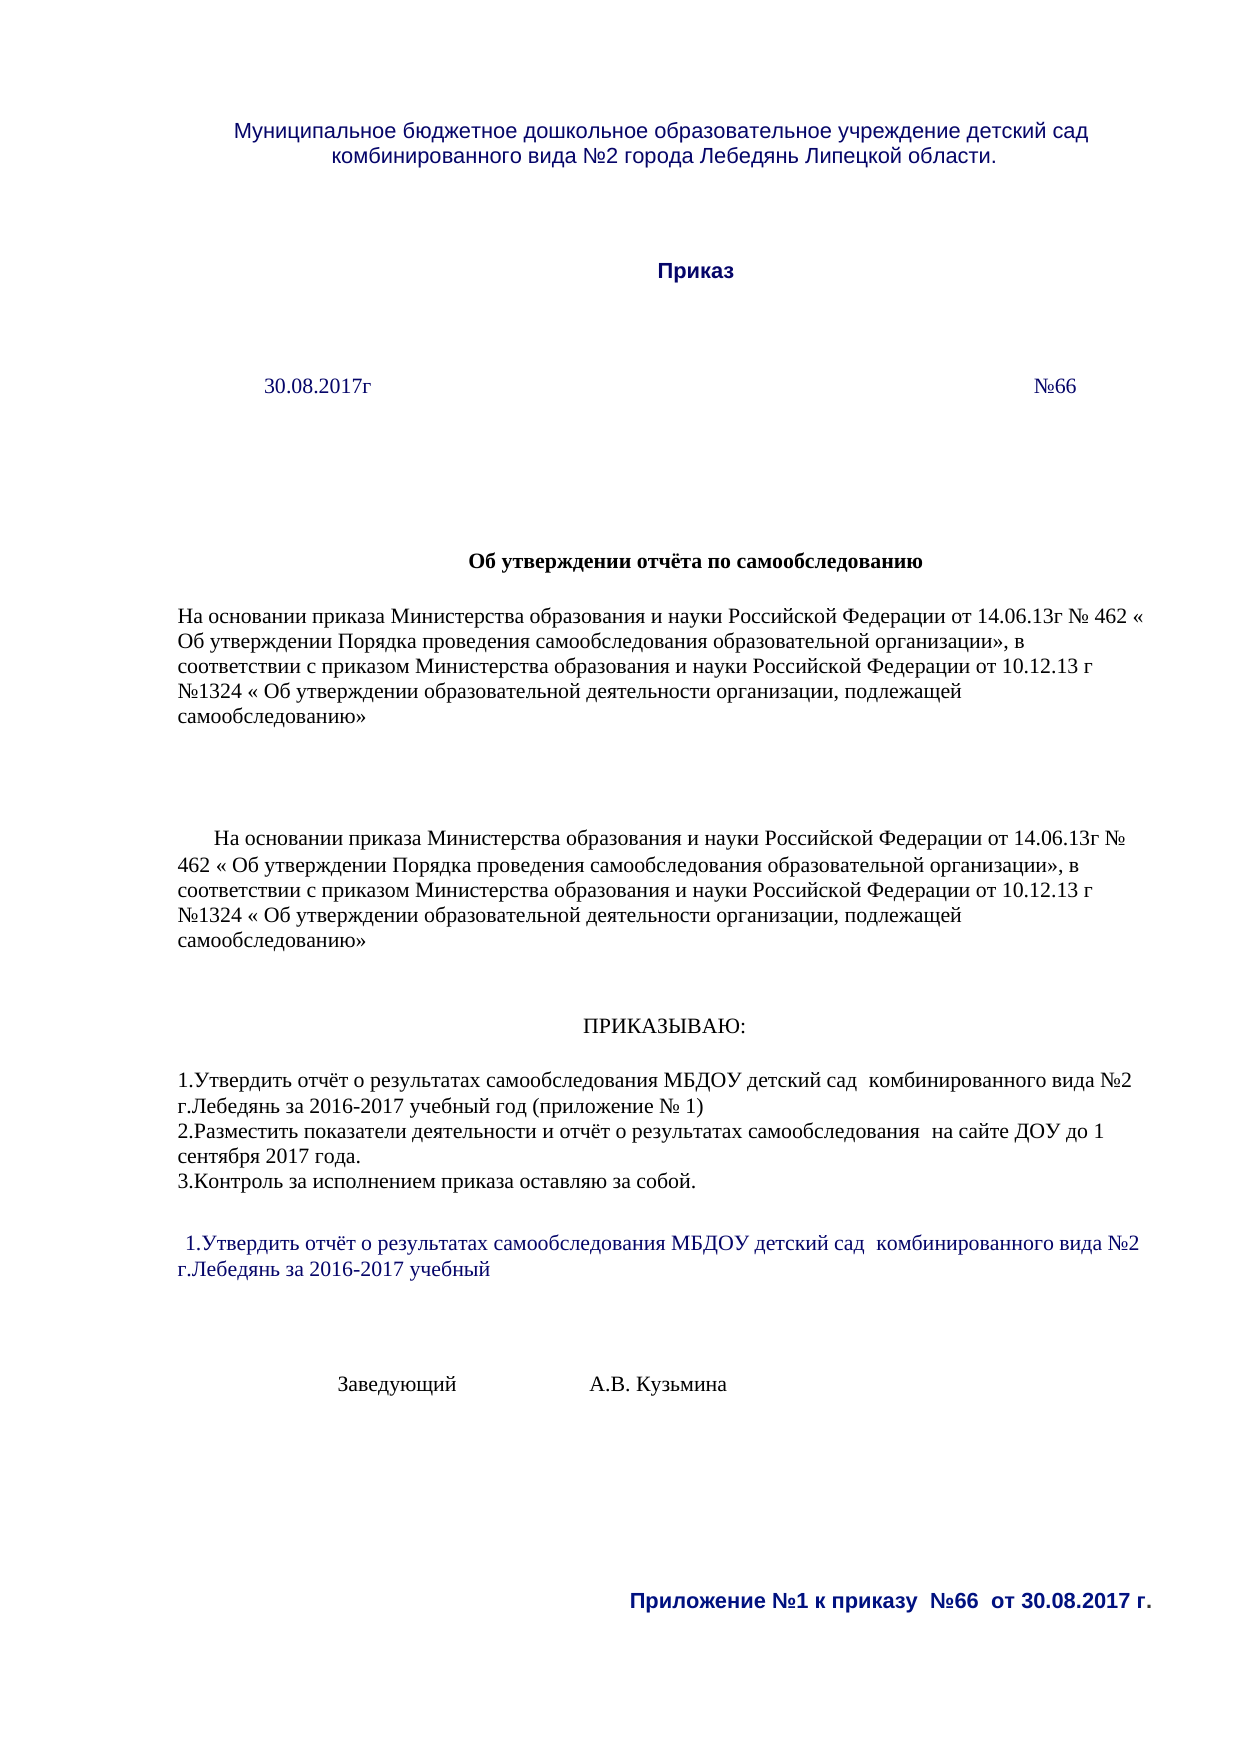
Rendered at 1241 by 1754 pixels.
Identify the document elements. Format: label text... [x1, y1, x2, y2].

text Заведующий А.В. Кузьмина [177, 1371, 1152, 1396]
text 1.Утвердить отчёт о результатах самообследования МБДОУ детский сад комбинированного вида №2 г.Лебедянь за 2016-2017 учебный [177, 1225, 1152, 1281]
text Приказ [240, 258, 1152, 283]
text Муниципальное бюджетное дошкольное образовательное учреждение детский сад комбинированного вида №2 города Лебедянь Липецкой области. [177, 118, 1152, 168]
text 2.Разместить показатели деятельности и отчёт о результатах самообследования на сайте ДОУ до 1 сентября 2017 года. [177, 1118, 1152, 1168]
text 3.Контроль за исполнением приказа оставляю за собой. [177, 1168, 1152, 1193]
text Об утверждении отчёта по самообследованию [240, 548, 1152, 573]
text Приложение №1 к приказу №66 от 30.08.2017 г. [177, 1588, 1152, 1613]
text 1.Утвердить отчёт о результатах самообследования МБДОУ детский сад комбинированного вида №2 г.Лебедянь за 2016-2017 учебный год (приложение № 1) [177, 1067, 1152, 1118]
text На основании приказа Министерства образования и науки Российской Федерации от 14.06.13г № 462 « Об утверждении Порядка проведения самообследования образовательной организации», в соответствии с приказом Министерства образования и науки Российской Федерации от 10.12.13 г №1324 « Об утверждении образовательной деятельности организации, подлежащей самообследованию» [177, 818, 1152, 953]
text ПРИКАЗЫВАЮ: [177, 1013, 1152, 1038]
text На основании приказа Министерства образования и науки Российской Федерации от 14.06.13г № 462 « Об утверждении Порядка проведения самообследования образовательной организации», в соответствии с приказом Министерства образования и науки Российской Федерации от 10.12.13 г №1324 « Об утверждении образовательной деятельности организации, подлежащей самообследованию» [177, 603, 1152, 729]
text 30.08.2017г №66 [240, 373, 1152, 398]
